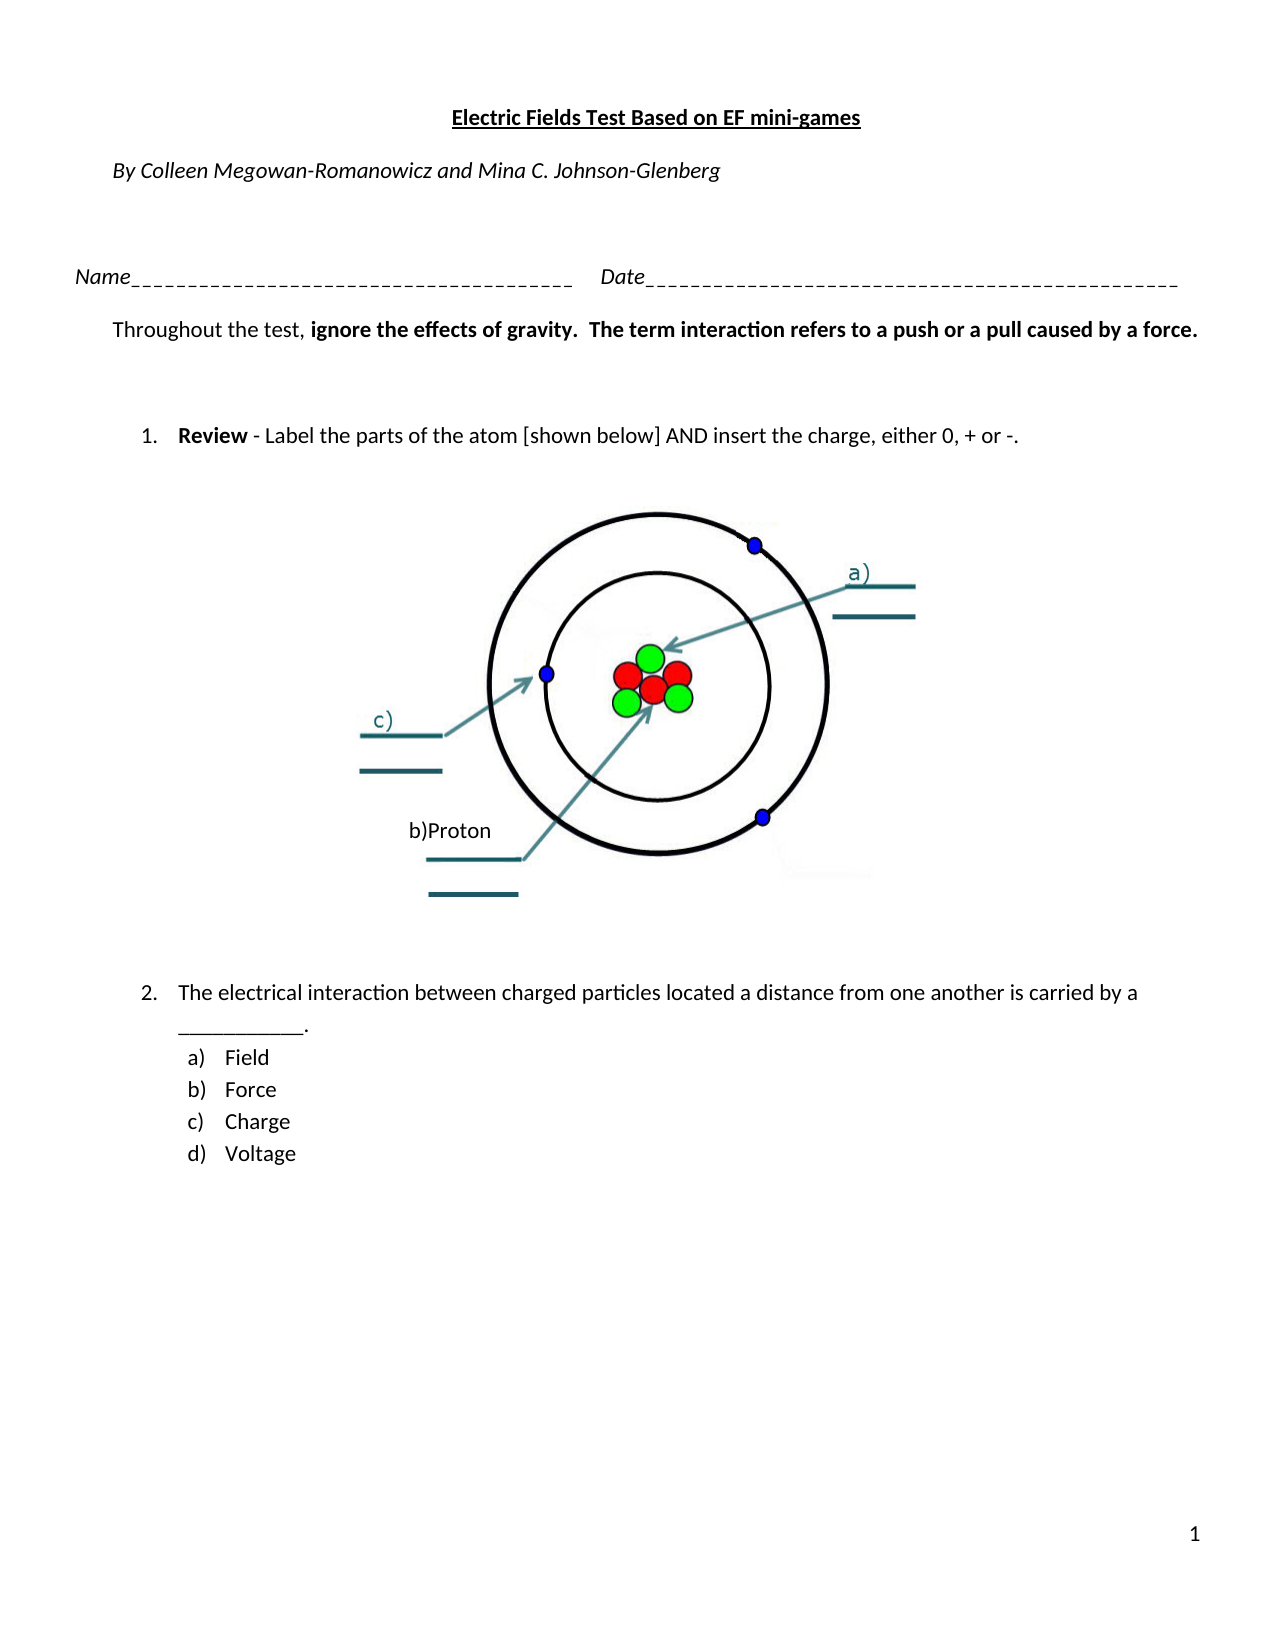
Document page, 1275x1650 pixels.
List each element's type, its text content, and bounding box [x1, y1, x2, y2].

text Name_______________________________________ Date_______________________________________________ [75, 262, 1200, 290]
text Throughout the test, ignore the effects of gravity. The term interaction refers to a push or a pull caused by a force. [112, 315, 1200, 343]
list The electrical interaction between charged particles located a distance from one another is carried by a ___________. [141, 978, 1200, 1038]
list Review - Label the parts of the atom [shown below] AND insert the charge, either 0, + or -. [141, 421, 1200, 449]
text By Colleen Megowan-Romanowicz and Mina C. Johnson-Glenberg [112, 156, 1200, 184]
list Force [187, 1075, 1200, 1103]
list Voltage [187, 1139, 1200, 1167]
text Electric Fields Test Based on EF mini-games [112, 103, 1200, 131]
list Charge [187, 1107, 1200, 1135]
list Field [187, 1043, 1200, 1071]
picture [356, 474, 919, 898]
